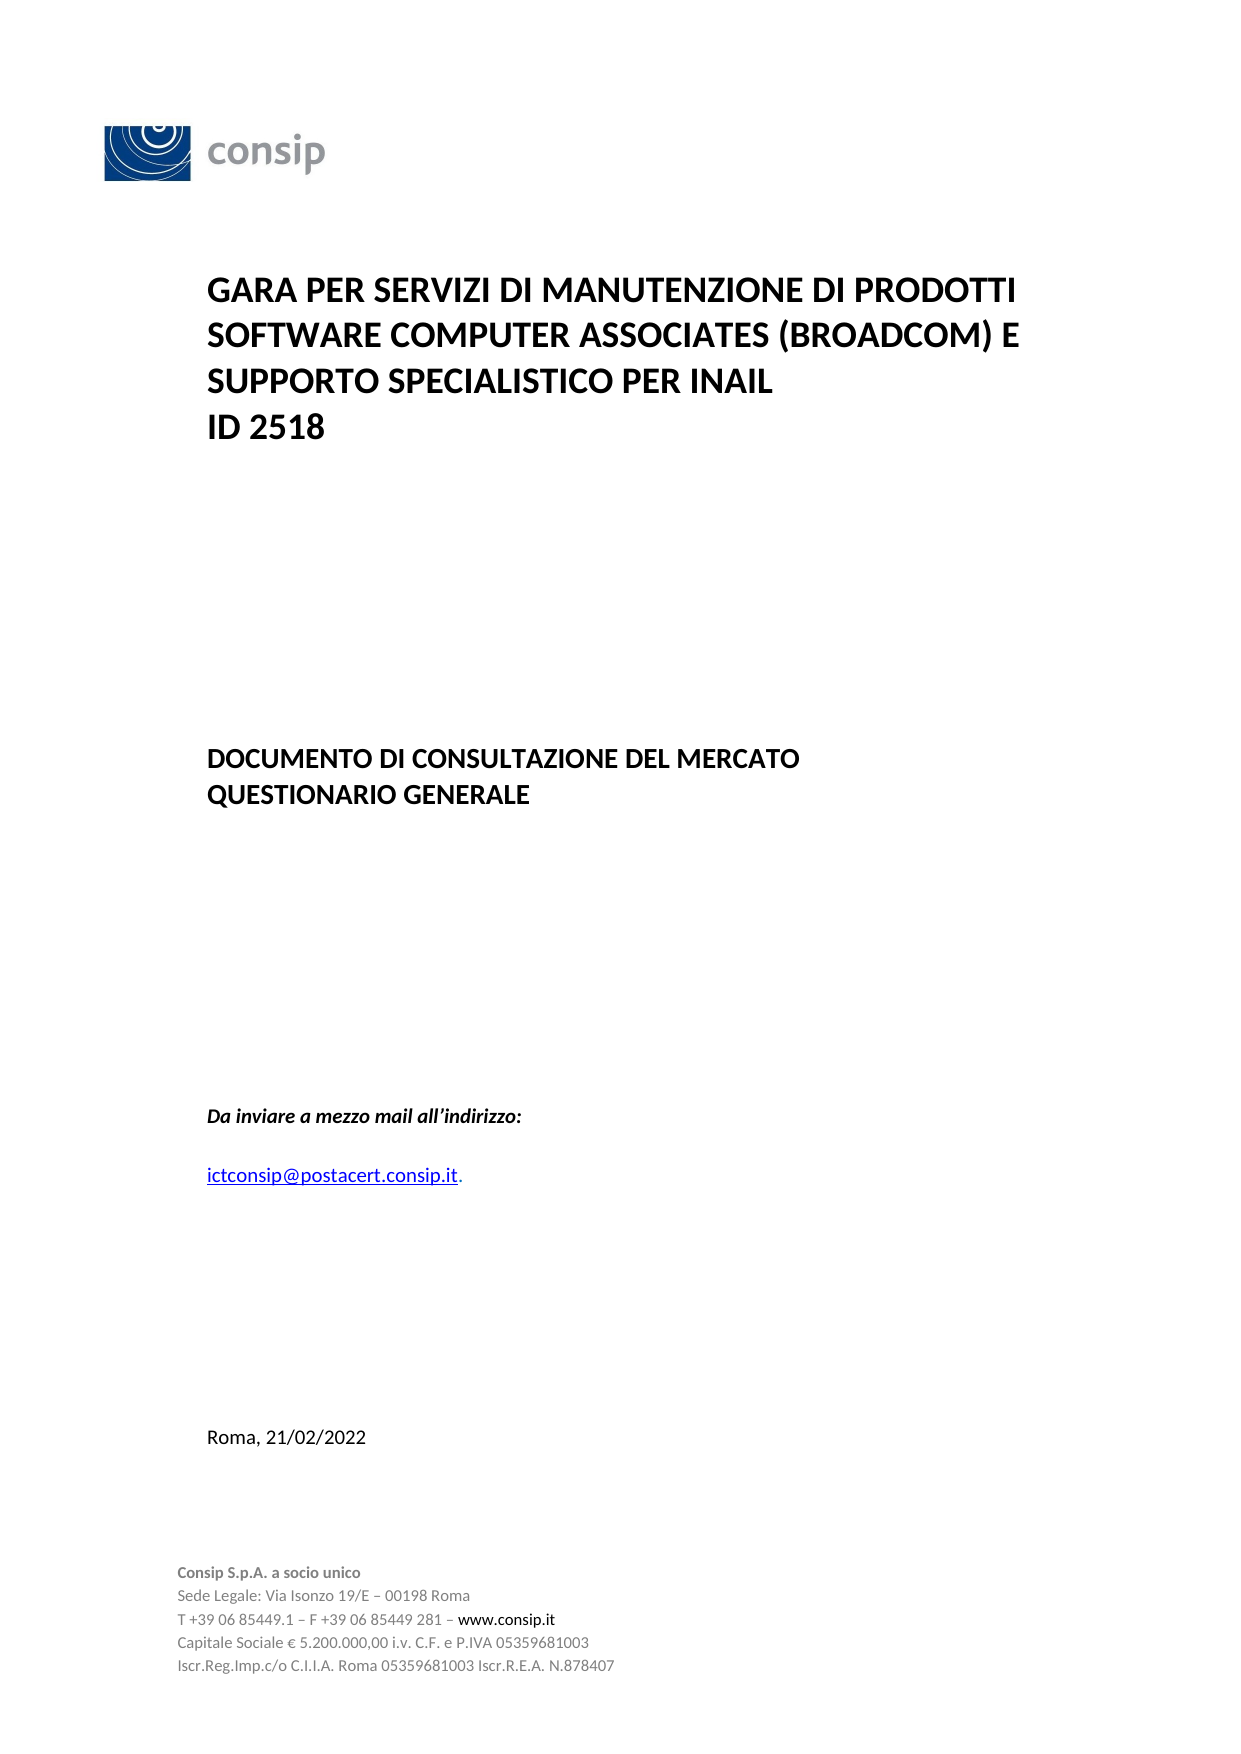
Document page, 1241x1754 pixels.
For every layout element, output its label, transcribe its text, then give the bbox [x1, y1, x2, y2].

text DOCUMENTO DI CONSULTAZIONE DEL MERCATO [207, 741, 1063, 776]
text ID 2518 [207, 403, 1063, 449]
text GARA PER SERVIZI DI MANUTENZIONE DI PRODOTTI SOFTWARE COMPUTER ASSOCIATES (BROADCOM) E SUPPORTO SPECIALISTICO PER INAIL [207, 266, 1063, 403]
text Da inviare a mezzo mail all’indirizzo: [207, 1103, 1063, 1129]
text ictconsip@postacert.consip.it. [207, 1162, 1063, 1187]
text QUESTIONARIO GENERALE [207, 776, 1063, 812]
picture [0, 5, 375, 181]
text Roma, 21/02/2022 [207, 1424, 1063, 1450]
